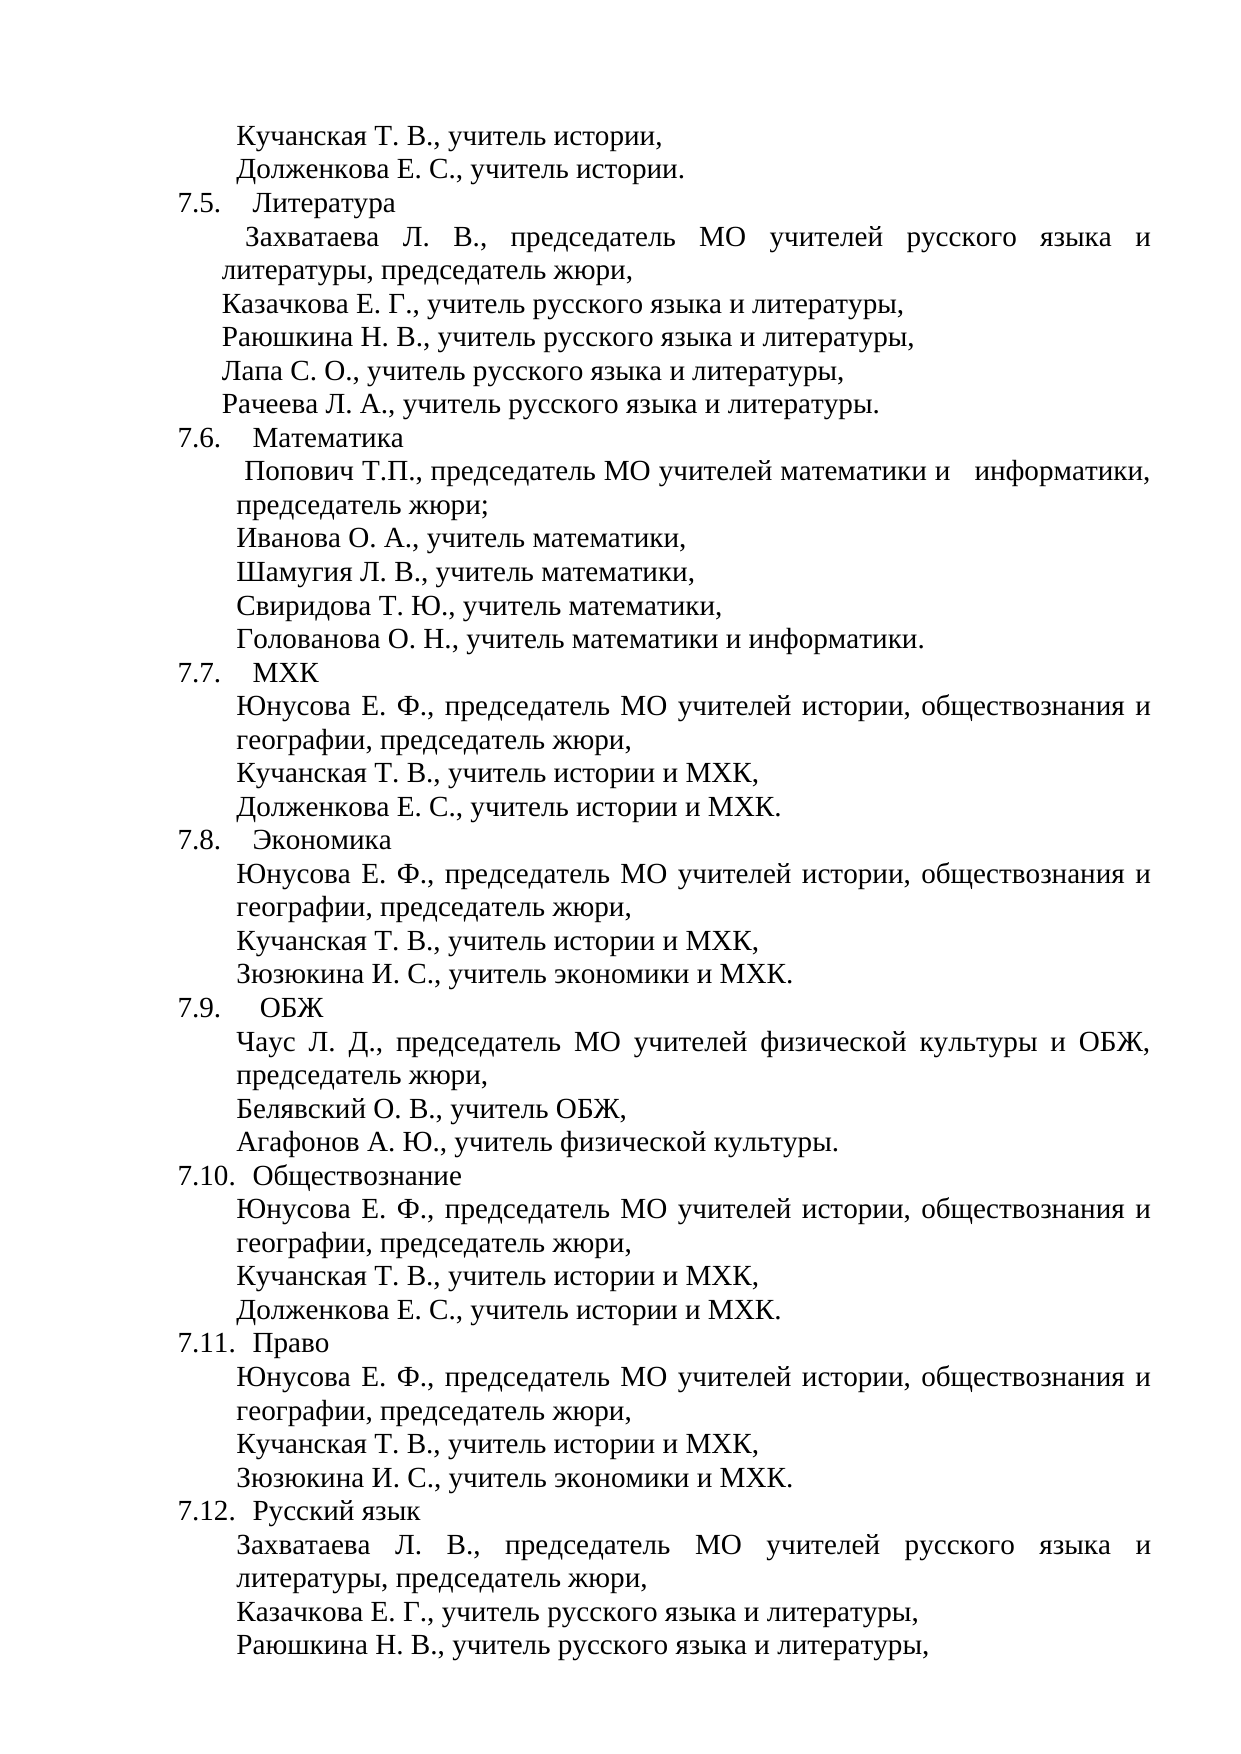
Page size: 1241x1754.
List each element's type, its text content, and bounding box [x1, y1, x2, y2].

text Рачеева Л. А., учитель русского языка и литературы. [222, 386, 1152, 420]
list МХК [177, 655, 1152, 688]
list Зюзюкина И. С., учитель экономики и МХК. [236, 957, 1152, 990]
text Лапа С. О., учитель русского языка и литературы, [222, 353, 1152, 386]
list Математика [177, 420, 1152, 453]
list Юнусова Е. Ф., председатель МО учителей истории, обществознания и географии, председатель жюри, [236, 1359, 1152, 1426]
list Кучанская Т. В., учитель истории, [236, 118, 1152, 152]
list Юнусова Е. Ф., председатель МО учителей истории, обществознания и географии, председатель жюри, [236, 688, 1152, 755]
list Кучанская Т. В., учитель истории и МХК, [236, 923, 1152, 957]
list Белявский О. В., учитель ОБЖ, [236, 1091, 1152, 1124]
text Захватаева Л. В., председатель МО учителей русского языка и литературы, председатель жюри, [222, 219, 1152, 286]
list Попович Т.П., председатель МО учителей математики и информатики, председатель жюри; [236, 453, 1152, 521]
list Агафонов А. Ю., учитель физической культуры. [236, 1124, 1152, 1158]
list Экономика [177, 822, 1152, 856]
text Казачкова Е. Г., учитель русского языка и литературы, [222, 286, 1152, 319]
list Зюзюкина И. С., учитель экономики и МХК. [236, 1460, 1152, 1493]
list Кучанская Т. В., учитель истории и МХК, [236, 755, 1152, 789]
list Долженкова Е. С., учитель истории и МХК. [236, 789, 1152, 822]
list Право [177, 1326, 1152, 1359]
list Казачкова Е. Г., учитель русского языка и литературы, [236, 1594, 1152, 1627]
list Чаус Л. Д., председатель МО учителей физической культуры и ОБЖ, председатель жюри, [236, 1024, 1152, 1091]
list Литература [177, 185, 1152, 219]
text Раюшкина Н. В., учитель русского языка и литературы, [222, 319, 1152, 353]
list Кучанская Т. В., учитель истории и МХК, [236, 1426, 1152, 1460]
list Юнусова Е. Ф., председатель МО учителей истории, обществознания и географии, председатель жюри, [236, 856, 1152, 923]
list Захватаева Л. В., председатель МО учителей русского языка и литературы, председатель жюри, [236, 1527, 1152, 1594]
list Русский язык [177, 1493, 1152, 1527]
list Иванова О. А., учитель математики, [236, 521, 1152, 554]
list Кучанская Т. В., учитель истории и МХК, [236, 1258, 1152, 1292]
list Шамугия Л. В., учитель математики, [236, 554, 1152, 588]
list Долженкова Е. С., учитель истории. [236, 152, 1152, 185]
list ОБЖ [177, 990, 1152, 1024]
list Раюшкина Н. В., учитель русского языка и литературы, [236, 1627, 1152, 1661]
list Обществознание [177, 1158, 1152, 1191]
list Юнусова Е. Ф., председатель МО учителей истории, обществознания и географии, председатель жюри, [236, 1191, 1152, 1258]
list Свиридова Т. Ю., учитель математики, [236, 588, 1152, 621]
list Долженкова Е. С., учитель истории и МХК. [236, 1292, 1152, 1326]
list Голованова О. Н., учитель математики и информатики. [236, 621, 1152, 655]
